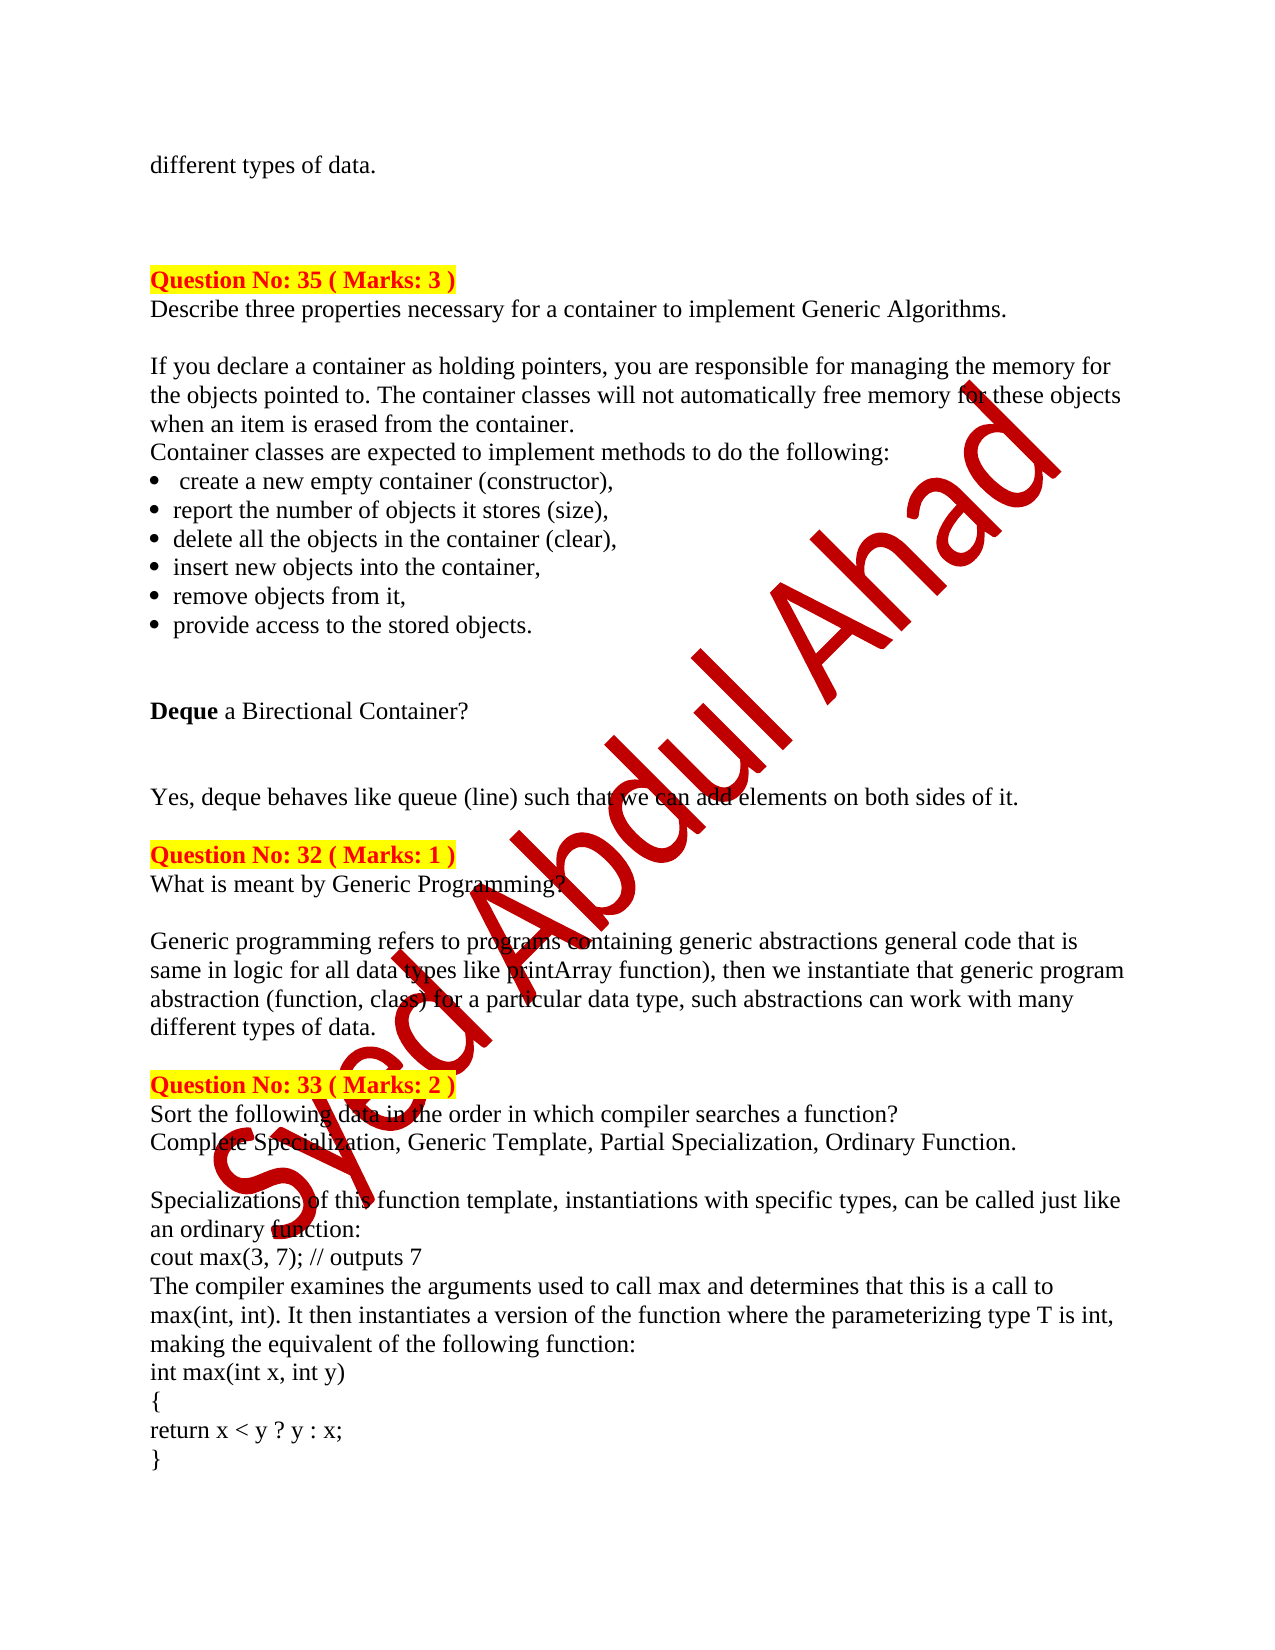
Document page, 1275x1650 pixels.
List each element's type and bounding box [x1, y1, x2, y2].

text [150, 150, 1125, 1472]
